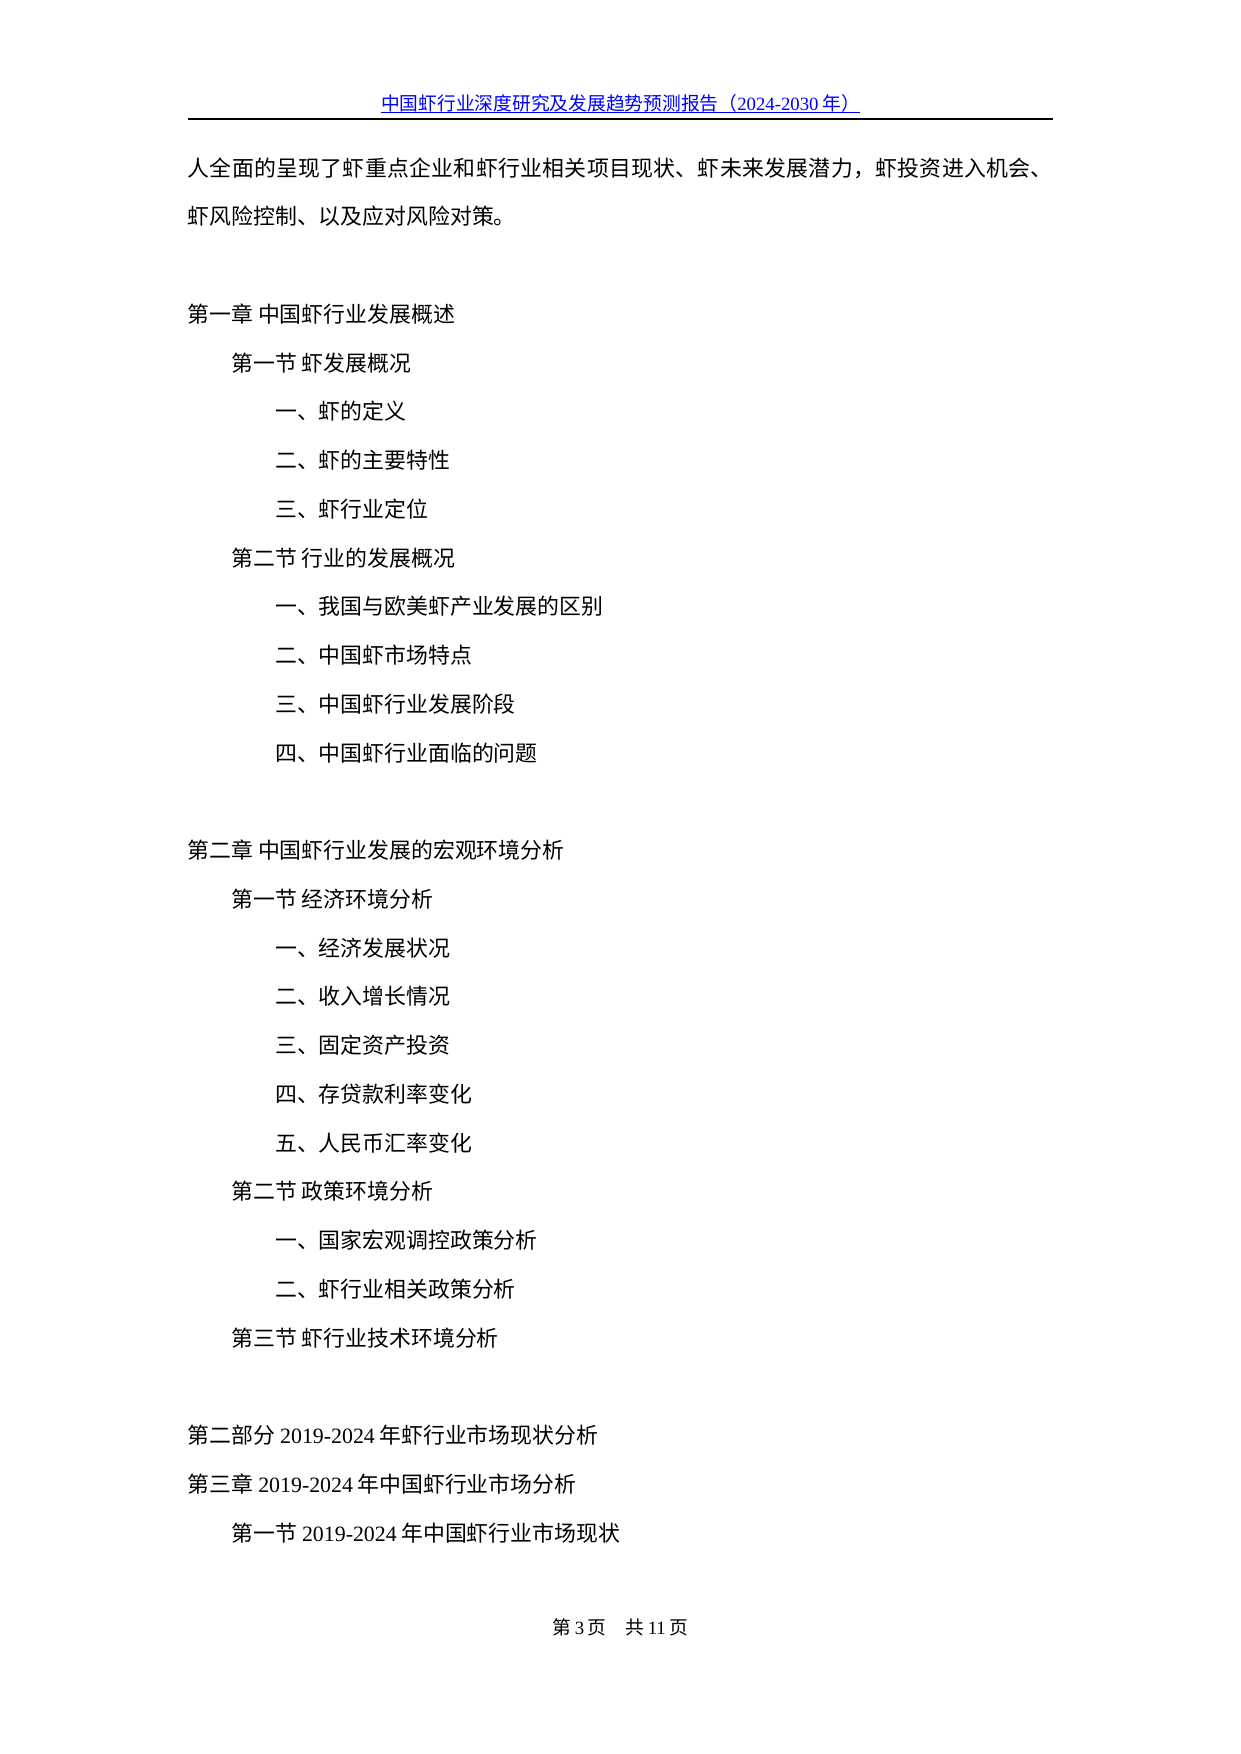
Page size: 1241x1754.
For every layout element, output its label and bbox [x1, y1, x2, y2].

text [187, 150, 1053, 1548]
